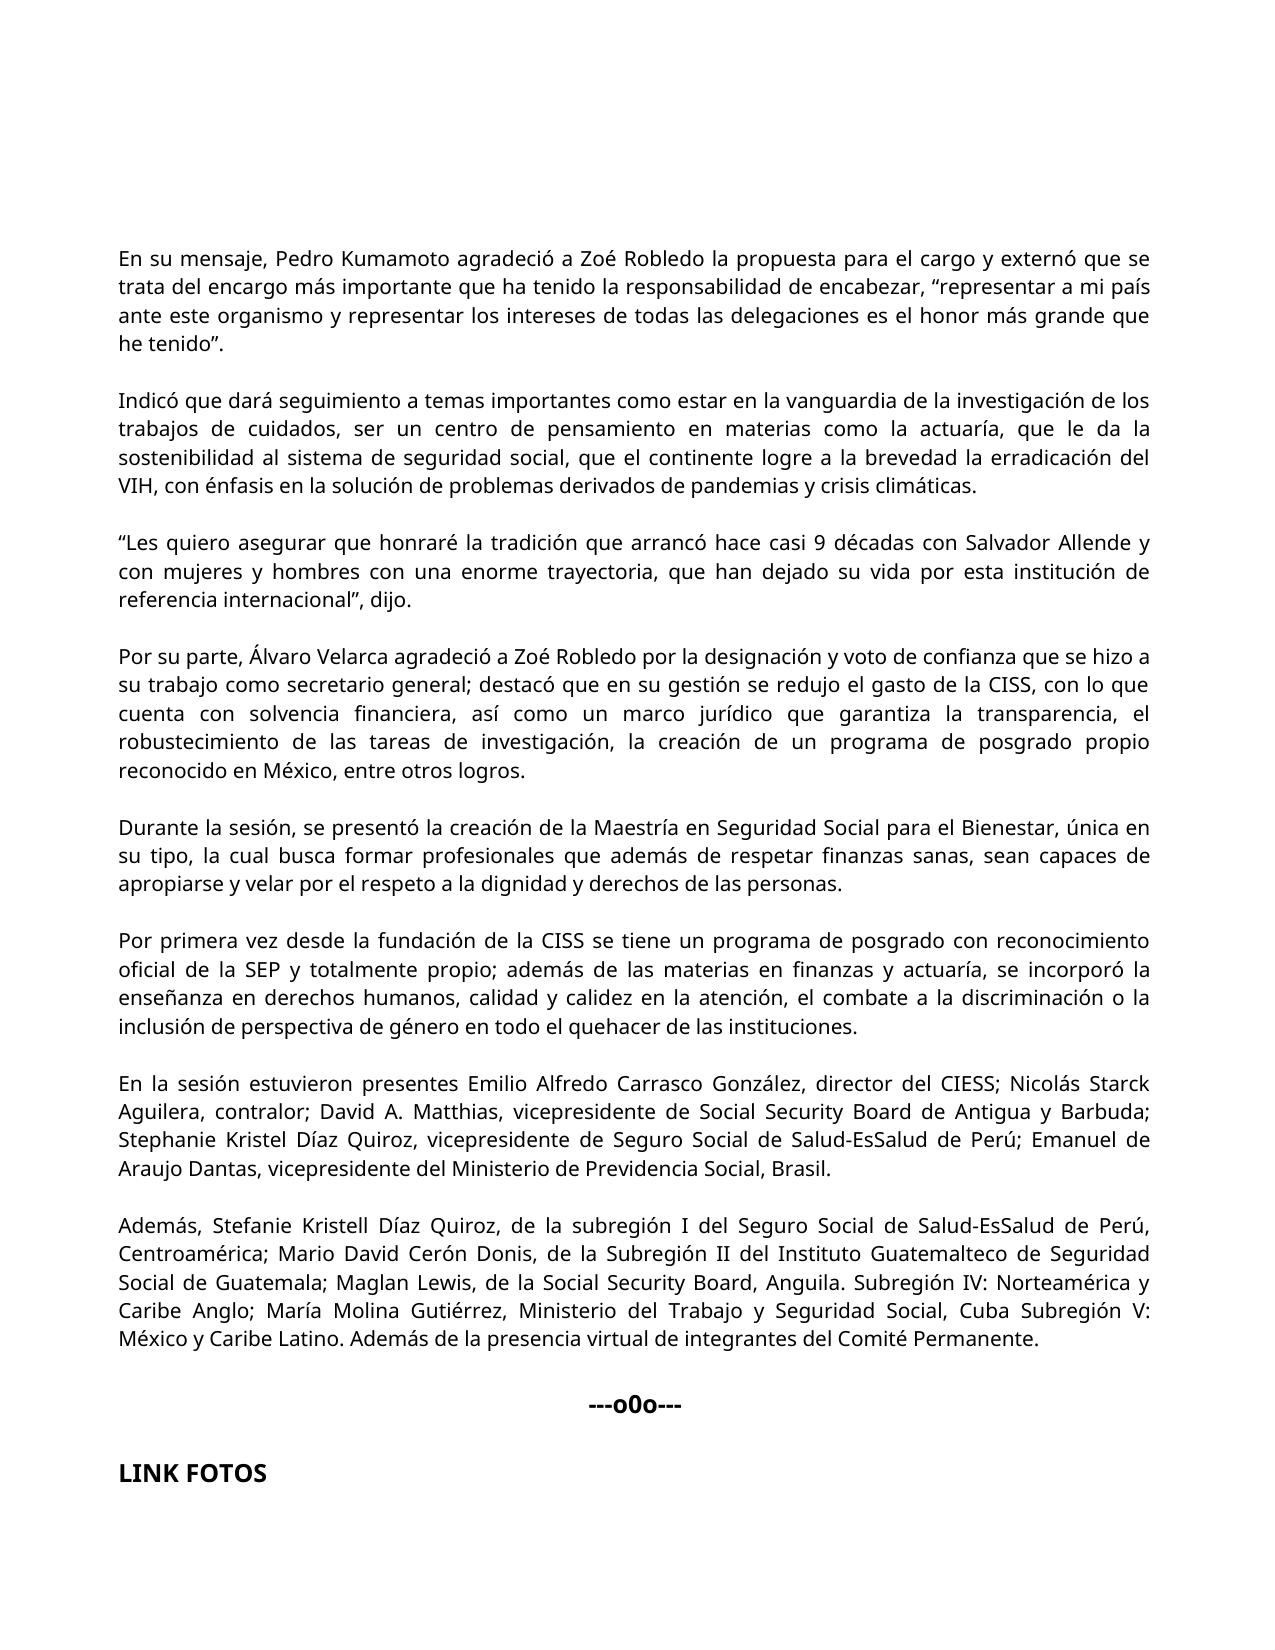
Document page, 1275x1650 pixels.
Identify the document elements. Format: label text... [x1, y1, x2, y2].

text En su mensaje, Pedro Kumamoto agradeció a Zoé Robledo la propuesta para el cargo y externó que se trata del encargo más importante que ha tenido la responsabilidad de encabezar, “representar a mi país ante este organismo y representar los intereses de todas las delegaciones es el honor más grande que he tenido”. [118, 244, 1152, 358]
text Indicó que dará seguimiento a temas importantes como estar en la vanguardia de la investigación de los trabajos de cuidados, ser un centro de pensamiento en materias como la actuaría, que le da la sostenibilidad al sistema de seguridad social, que el continente logre a la brevedad la erradicación del VIH, con énfasis en la solución de problemas derivados de pandemias y crisis climáticas. [118, 386, 1152, 500]
text Además, Stefanie Kristell Díaz Quiroz, de la subregión I del Seguro Social de Salud-EsSalud de Perú, Centroamérica; Mario David Cerón Donis, de la Subregión II del Instituto Guatemalteco de Seguridad Social de Guatemala; Maglan Lewis, de la Social Security Board, Anguila. Subregión IV: Norteamérica y Caribe Anglo; María Molina Gutiérrez, Ministerio del Trabajo y Seguridad Social, Cuba Subregión V: México y Caribe Latino. Además de la presencia virtual de integrantes del Comité Permanente. [118, 1211, 1152, 1353]
text Por su parte, Álvaro Velarca agradeció a Zoé Robledo por la designación y voto de confianza que se hizo a su trabajo como secretario general; destacó que en su gestión se redujo el gasto de la CISS, con lo que cuenta con solvencia financiera, así como un marco jurídico que garantiza la transparencia, el robustecimiento de las tareas de investigación, la creación de un programa de posgrado propio reconocido en México, entre otros logros. [118, 642, 1152, 784]
text “Les quiero asegurar que honraré la tradición que arrancó hace casi 9 décadas con Salvador Allende y con mujeres y hombres con una enorme trayectoria, que han dejado su vida por esta institución de referencia internacional”, dijo. [118, 528, 1152, 614]
text Durante la sesión, se presentó la creación de la Maestría en Seguridad Social para el Bienestar, única en su tipo, la cual busca formar profesionales que además de respetar finanzas sanas, sean capaces de apropiarse y velar por el respeto a la dignidad y derechos de las personas. [118, 813, 1152, 898]
text Por primera vez desde la fundación de la CISS se tiene un programa de posgrado con reconocimiento oficial de la SEP y totalmente propio; además de las materias en finanzas y actuaría, se incorporó la enseñanza en derechos humanos, calidad y calidez en la atención, el combate a la discriminación o la inclusión de perspectiva de género en todo el quehacer de las instituciones. [118, 926, 1152, 1040]
text ---o0o--- [118, 1387, 1152, 1421]
text LINK FOTOS [118, 1455, 1152, 1489]
text En la sesión estuvieron presentes Emilio Alfredo Carrasco González, director del CIESS; Nicolás Starck Aguilera, contralor; David A. Matthias, vicepresidente de Social Security Board de Antigua y Barbuda; Stephanie Kristel Díaz Quiroz, vicepresidente de Seguro Social de Salud-EsSalud de Perú; Emanuel de Araujo Dantas, vicepresidente del Ministerio de Previdencia Social, Brasil. [118, 1069, 1152, 1182]
